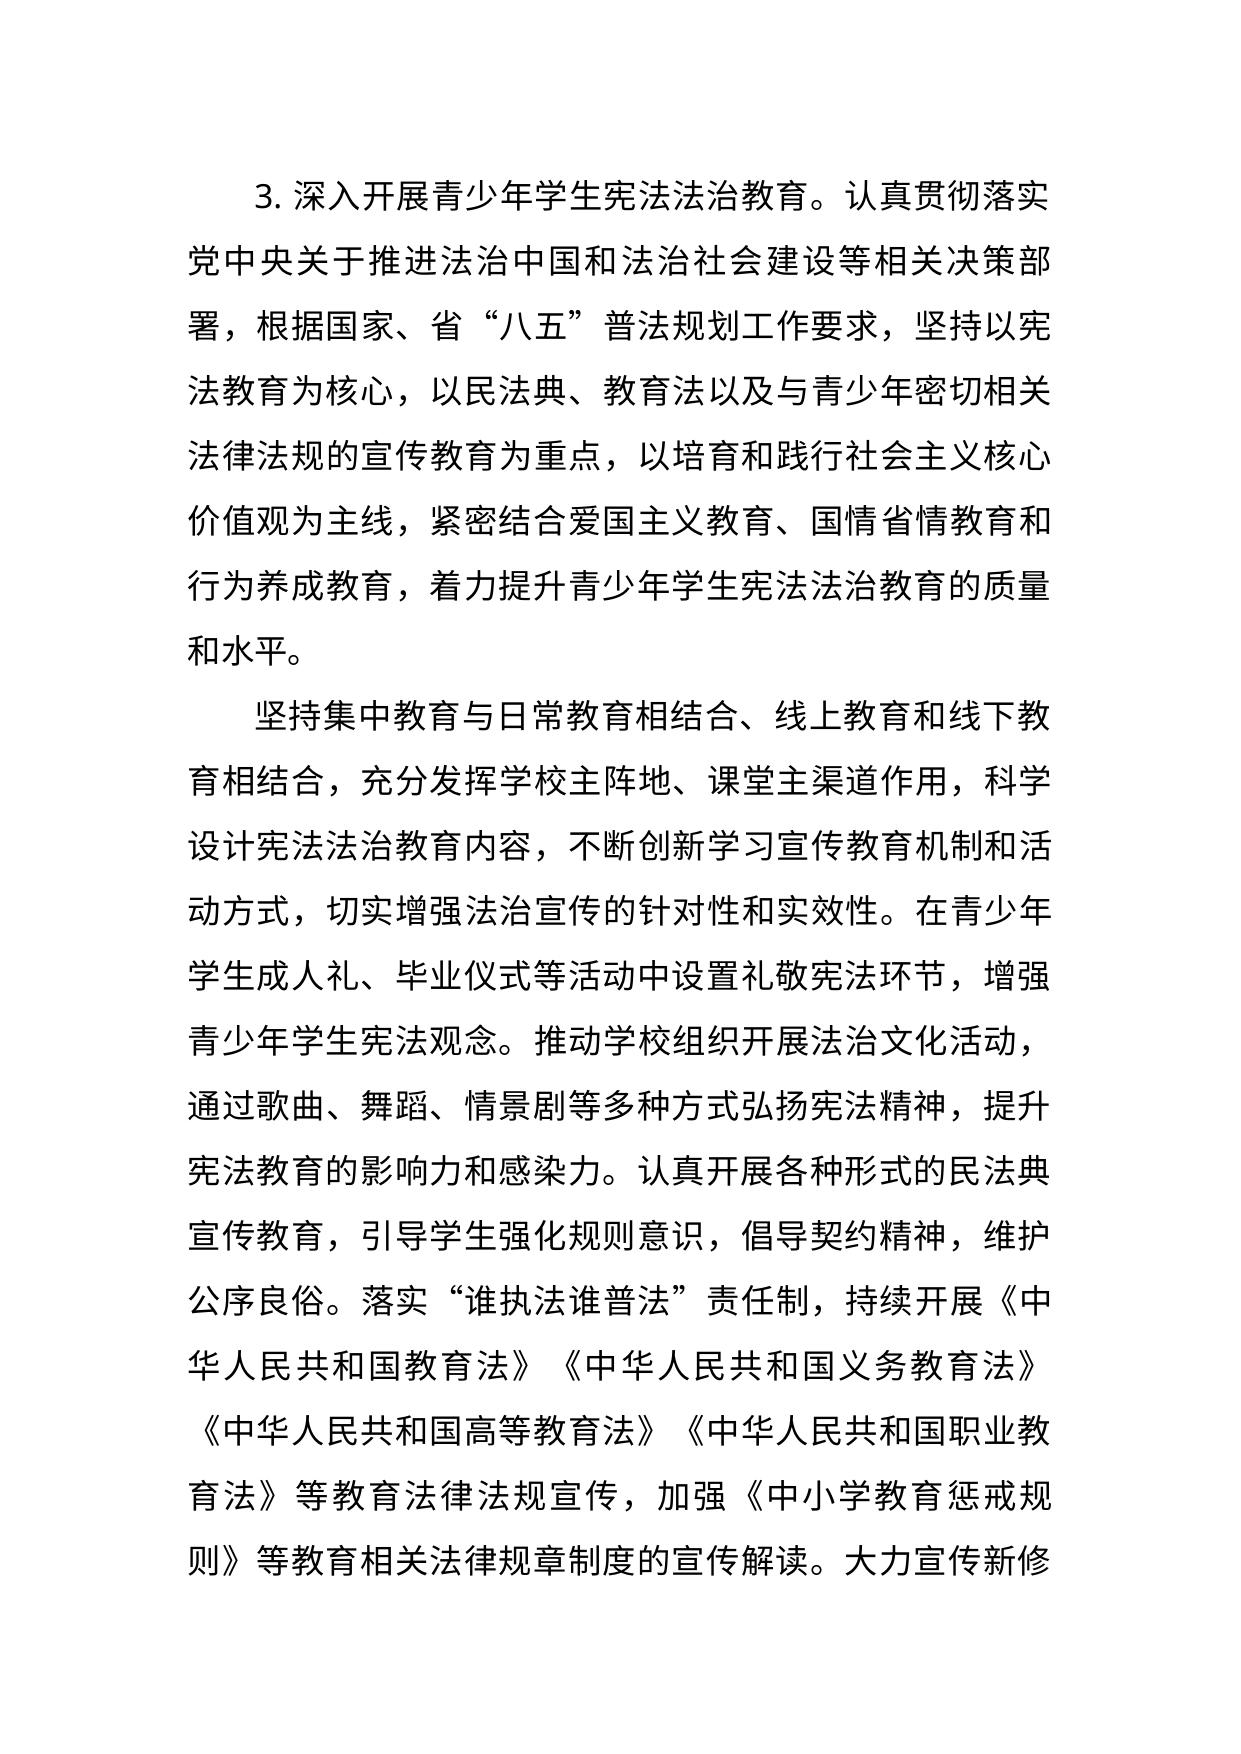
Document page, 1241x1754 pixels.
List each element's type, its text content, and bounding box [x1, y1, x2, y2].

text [187, 682, 1053, 1592]
text 3. 深入开展青少年学生宪法法治教育。认真贯彻落实党中央关于推进法治中国和法治社会建设等相关决策部署，根据国家、省“八五”普法规划工作要求，坚持以宪法教育为核心，以民法典、教育法以及与青少年密切相关法律法规的宣传教育为重点，以培育和践行社会主义核心价值观为主线，紧密结合爱国主义教育、国情省情教育和行为养成教育，着力提升青少年学生宪法法治教育的质量和水平。 [187, 162, 1053, 682]
